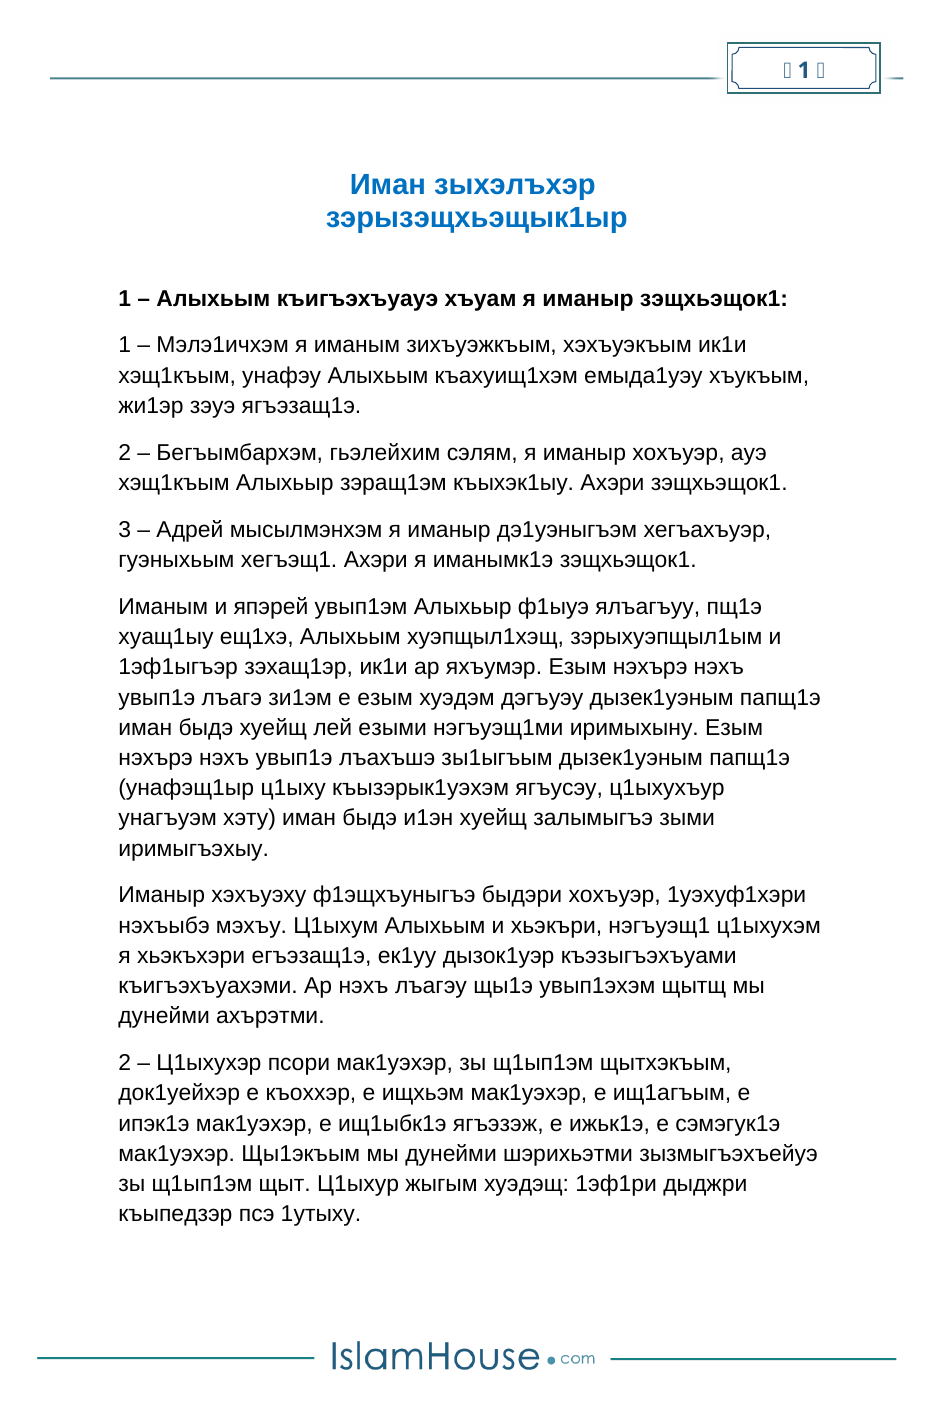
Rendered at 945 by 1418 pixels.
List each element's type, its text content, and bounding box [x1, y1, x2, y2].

text 2 – Бегъымбархэм, гьэлейхим сэлям, я иманыр хохъуэр, ауэ хэщ1къым Алыхьыр зэращ1эм къыхэк1ыу. Ахэри зэщхьэщок1. [118, 439, 827, 495]
picture [323, 1336, 897, 1377]
text Иман зыхэлъхэр [118, 167, 827, 201]
text 1 – Мэлэ1ичхэм я иманым зихъуэжкъым, хэхъуэкъым ик1и хэщ1къым, унафэу Алыхьым къахуищ1хэм емыда1уэу хъукъым, жи1эр зэуэ ягъэзащ1э. [118, 331, 827, 418]
text 2 – Ц1ыхухэр псори мак1уэхэр, зы щ1ып1эм щытхэкъым, док1уейхэр е къоххэр, е ищхьэм мак1уэхэр, е ищ1агъым, е ипэк1э мак1уэхэр, е ищ1ыбк1э ягъэзэж, е ижьк1э, е сэмэгук1э мак1уэхэр. Щы1экъым мы дунейми шэрихьэтми зызмыгъэхъейуэ зы щ1ып1эм щыт. Ц1ыхур жыгым хуэдэщ: 1эф1ри дыджри къыпедзэр псэ 1утыху. [118, 1049, 827, 1226]
text зэрызэщхьэщык1ыр [118, 201, 827, 234]
text Иманым и япэрей увып1эм Алыхьыр ф1ыуэ ялъагъуу, пщ1э хуащ1ыу ещ1хэ, Алыхьым хуэпщыл1хэщ, зэрыхуэпщыл1ым и 1эф1ыгъэр зэхащ1эр, ик1и ар яхъумэр. Езым нэхърэ нэхъ увып1э лъагэ зи1эм е езым хуэдэм дэгъуэу дызек1уэным папщ1э иман быдэ хуейщ лей езыми нэгъуэщ1ми иримыхыну. Езым нэхърэ нэхъ увып1э лъахъшэ зы1ыгъым дызек1уэным папщ1э (унафэщ1ыр ц1ыху къызэрык1уэхэм ягъусэу, ц1ыхухъур унагъуэм хэту) иман быдэ и1эн хуейщ залымыгъэ зыми иримыгъэхыу. [118, 593, 827, 861]
picture [29, 1335, 315, 1376]
text Иманыр хэхъуэху ф1эщхъуныгъэ быдэри хохъуэр, 1уэхуф1хэри нэхъыбэ мэхъу. Ц1ыхум Алыхьым и хьэкъри, нэгъуэщ1 ц1ыхухэм я хьэкъхэри егъэзащ1э, ек1уу дызок1уэр къэзыгъэхъуами къигъэхъуахэми. Ар нэхъ лъагэу щы1э увып1эхэм щытщ мы дунейми ахърэтми. [118, 881, 827, 1028]
text 3 – Адрей мысылмэнхэм я иманыр дэ1уэныгъэм хегъахъуэр, гуэныхьым хегъэщ1. Ахэри я иманымк1э зэщхьэщок1. [118, 516, 827, 572]
text 1 – Алыхьым къигъэхъуауэ хъуам я иманыр зэщхьэщок1: [118, 284, 827, 311]
